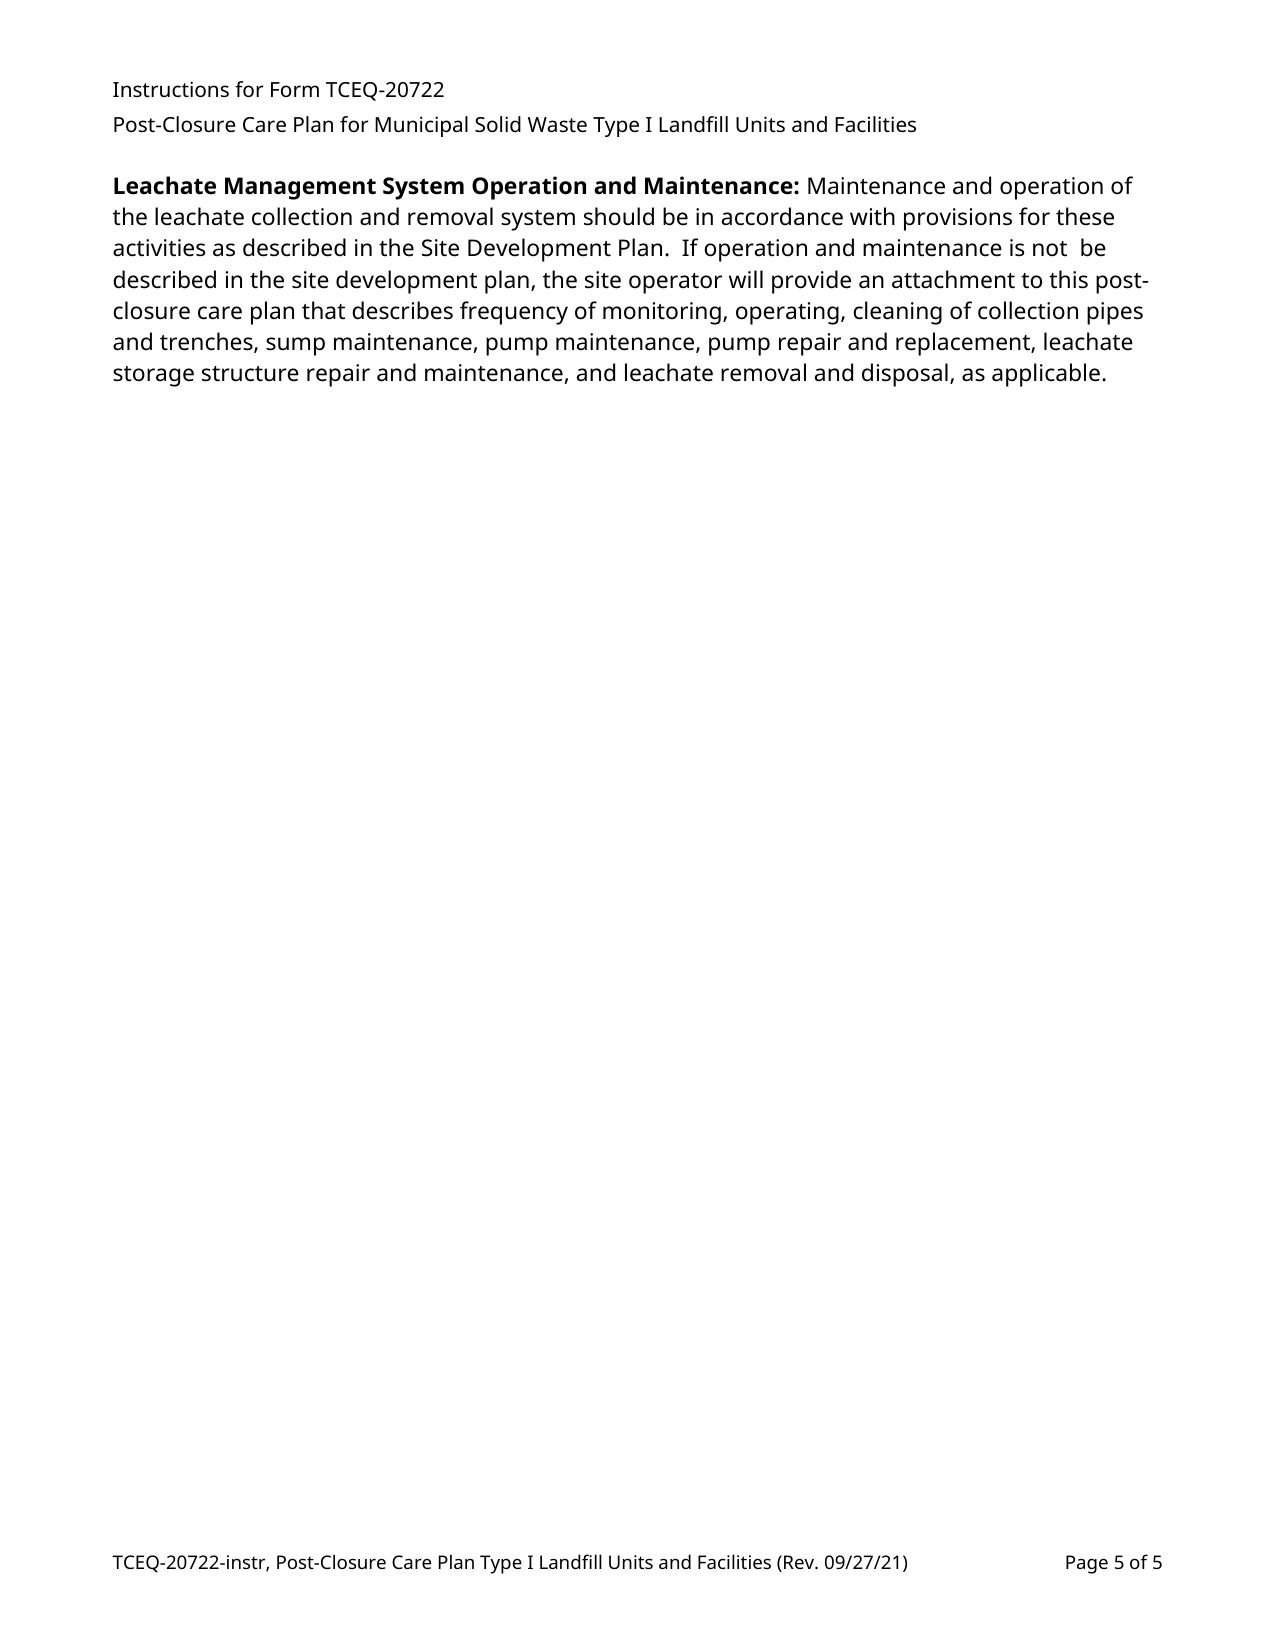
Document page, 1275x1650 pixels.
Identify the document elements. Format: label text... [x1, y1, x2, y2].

text Leachate Management System Operation and Maintenance: Maintenance and operation of the leachate collection and removal system should be in accordance with provisions for these activities as described in the Site Development Plan. If operation and maintenance is not be described in the site development plan, the site operator will provide an attachment to this post-closure care plan that describes frequency of monitoring, operating, cleaning of collection pipes and trenches, sump maintenance, pump maintenance, pump repair and replacement, leachate storage structure repair and maintenance, and leachate removal and disposal, as applicable. [112, 170, 1162, 389]
